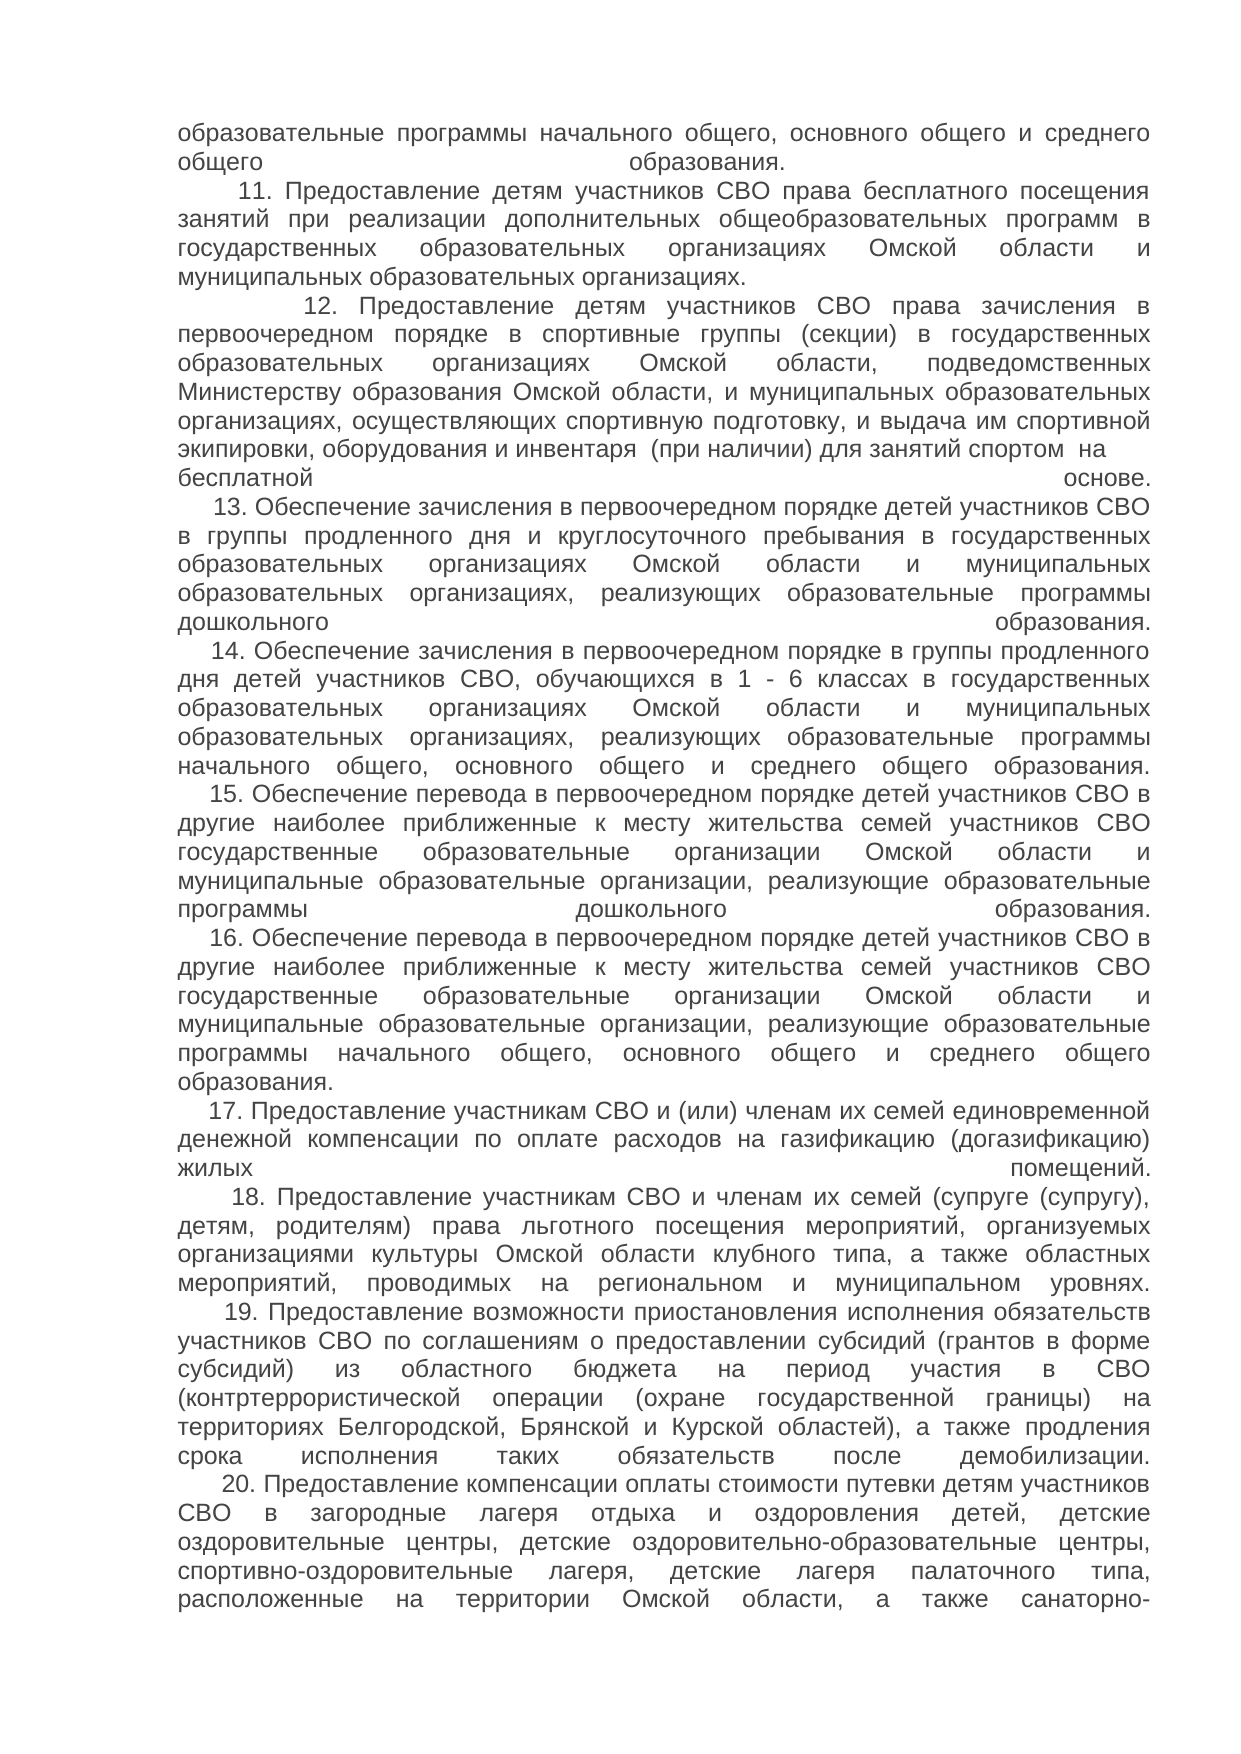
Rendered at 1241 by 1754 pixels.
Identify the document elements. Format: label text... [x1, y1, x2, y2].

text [177, 118, 1152, 291]
text 12. Предоставление детям участников СВО права зачисления в первоочередном порядке в спортивные группы (секции) в государственных образовательных организациях Омской области, подведомственных Министерству образования Омской области, и муниципальных образовательных организациях, осуществляющих спортивную подготовку, и выдача им спортивной экипировки, оборудования и инвентаря (при наличии) для занятий спортом на [177, 291, 1152, 463]
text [177, 463, 1152, 1613]
